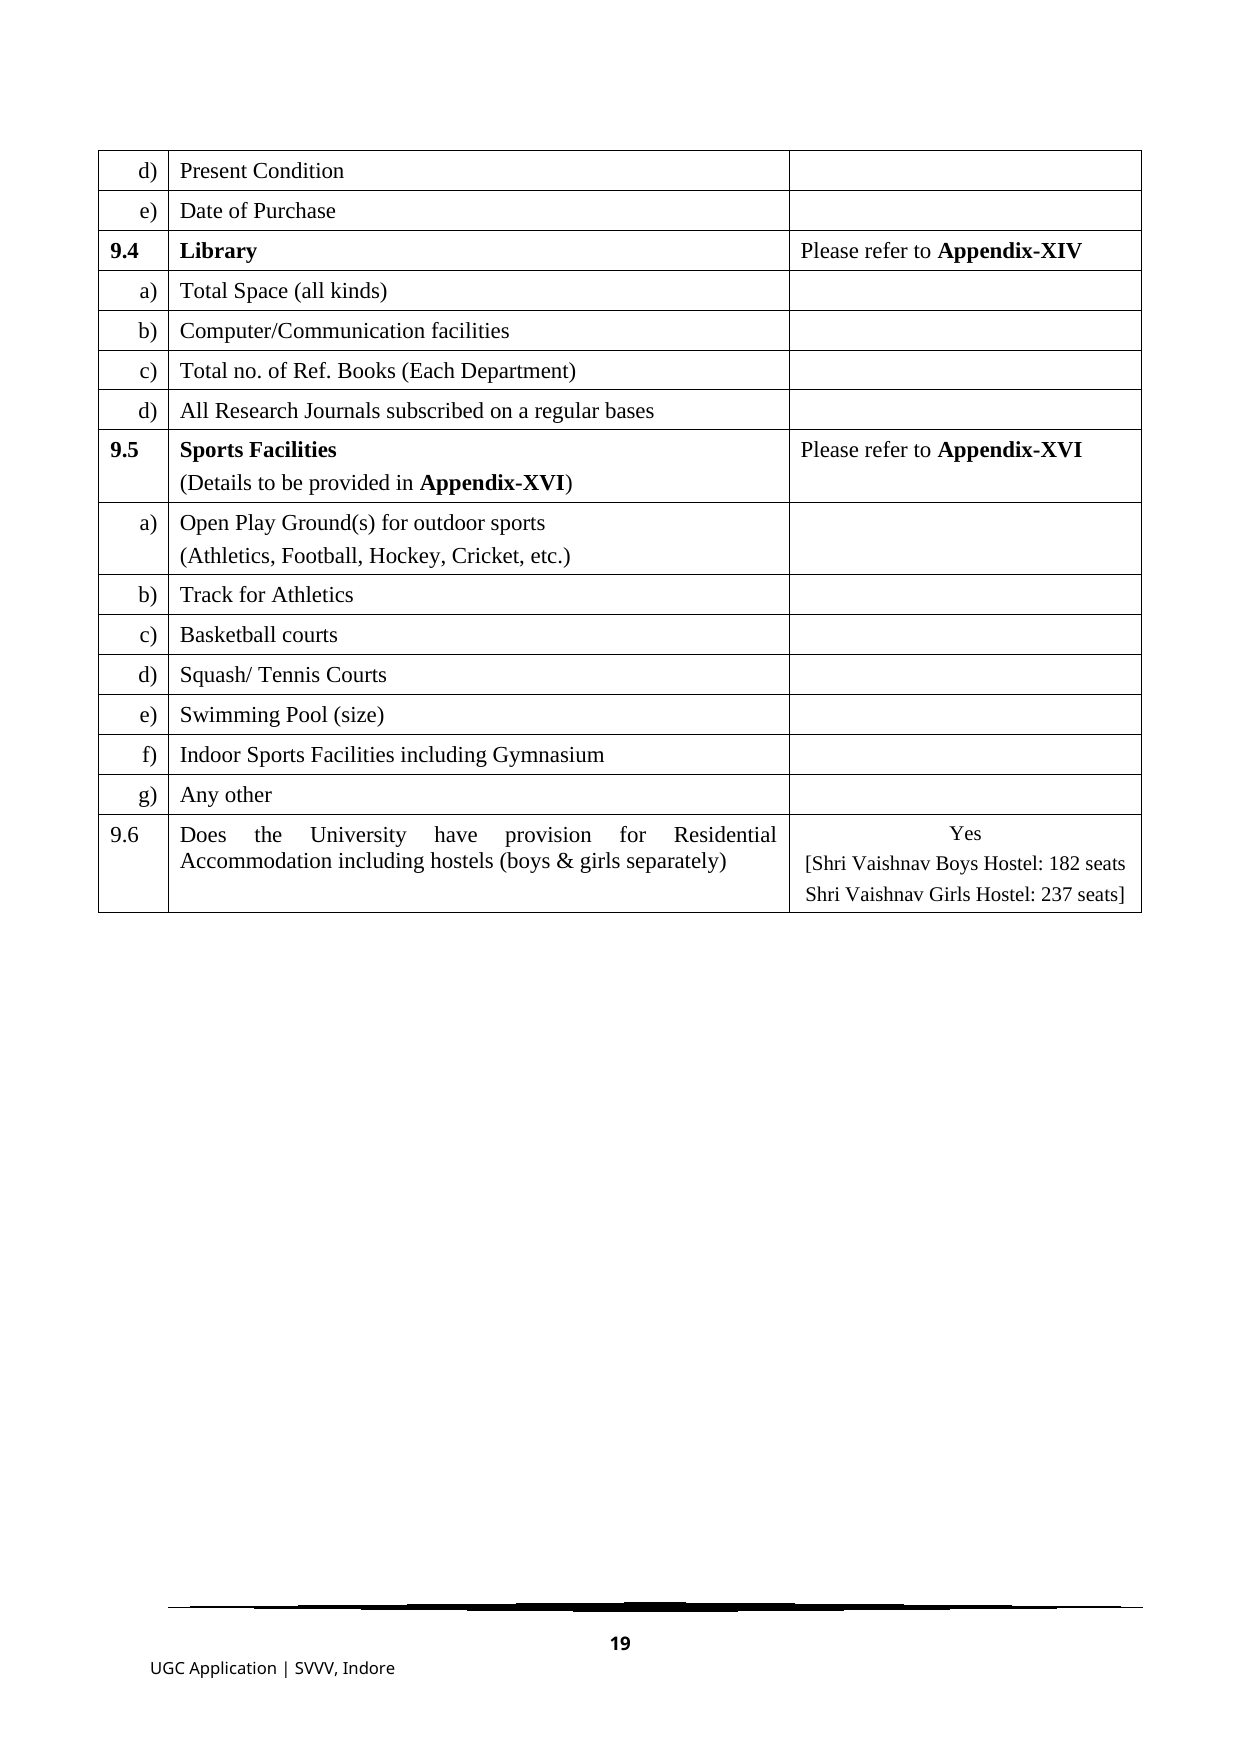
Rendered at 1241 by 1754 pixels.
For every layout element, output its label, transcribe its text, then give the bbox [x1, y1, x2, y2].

table_cell Computer/Communication facilities [169, 311, 789, 349]
table_cell Sports Facilities (Details to be provided in Appendix-XVI) [169, 430, 789, 502]
table_cell 9.6 [99, 815, 168, 912]
table_cell c) [99, 351, 168, 389]
table_cell Track for Athletics [169, 575, 789, 614]
table_cell 9.4 [99, 231, 168, 270]
table_cell a) [99, 271, 168, 309]
table_cell b) [99, 311, 168, 349]
table_cell d) [99, 390, 168, 429]
table_cell All Research Journals subscribed on a regular bases [169, 390, 789, 429]
table_cell [790, 615, 1141, 654]
table_cell [790, 390, 1141, 429]
table_cell g) [99, 775, 168, 814]
table_cell b) [99, 575, 168, 614]
table_cell Total Space (all kinds) [169, 271, 789, 309]
table_cell Basketball courts [169, 615, 789, 654]
table_cell [790, 271, 1141, 309]
table_cell [790, 655, 1141, 694]
table_cell [790, 695, 1141, 734]
table_cell [790, 735, 1141, 774]
table_cell [790, 351, 1141, 389]
table_cell [790, 191, 1141, 230]
table_cell Does the University have provision for Residential Accommodation including hostels (boys & girls separately) [169, 815, 789, 912]
table_cell e) [99, 695, 168, 734]
table_cell Present Condition [169, 151, 789, 190]
table_cell d) [99, 655, 168, 694]
table_cell [790, 503, 1141, 574]
table_cell d) [99, 151, 168, 190]
table_cell [790, 775, 1141, 814]
table_cell 9.5 [99, 430, 168, 502]
table_cell Please refer to Appendix-XVI [790, 430, 1141, 502]
table_cell Yes [Shri Vaishnav Boys Hostel: 182 seats Shri Vaishnav Girls Hostel: 237 seats] [790, 815, 1141, 912]
table_cell Open Play Ground(s) for outdoor sports (Athletics, Football, Hockey, Cricket, etc.) [169, 503, 789, 574]
table_cell Swimming Pool (size) [169, 695, 789, 734]
table_cell c) [99, 615, 168, 654]
table_cell Indoor Sports Facilities including Gymnasium [169, 735, 789, 774]
table_cell a) [99, 503, 168, 574]
table_cell f) [99, 735, 168, 774]
table_cell Library [169, 231, 789, 270]
table_cell e) [99, 191, 168, 230]
table_cell [790, 575, 1141, 614]
table_cell Squash/ Tennis Courts [169, 655, 789, 694]
table_cell Date of Purchase [169, 191, 789, 230]
table_cell Total no. of Ref. Books (Each Department) [169, 351, 789, 389]
table_cell [790, 311, 1141, 349]
table_cell [790, 151, 1141, 190]
table_cell Any other [169, 775, 789, 814]
table_cell Please refer to Appendix-XIV [790, 231, 1141, 270]
